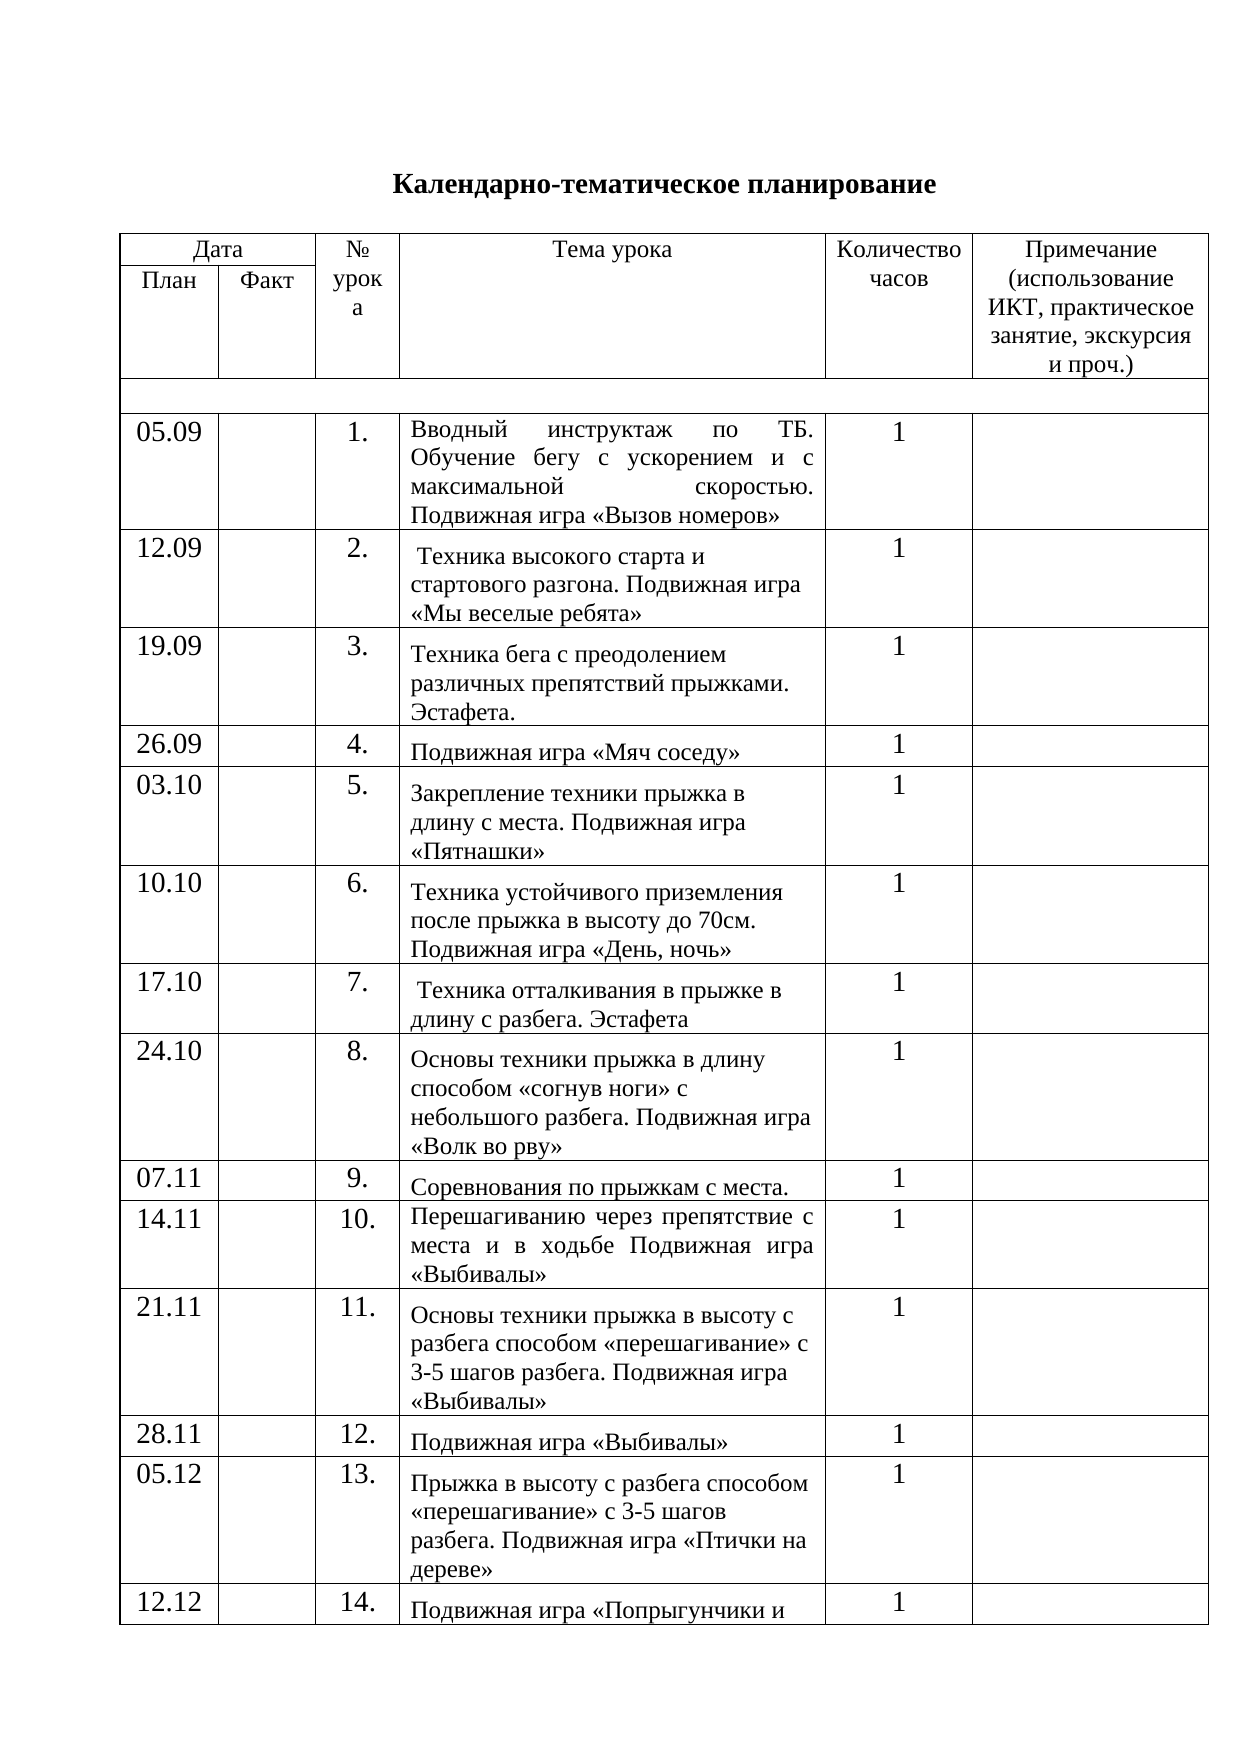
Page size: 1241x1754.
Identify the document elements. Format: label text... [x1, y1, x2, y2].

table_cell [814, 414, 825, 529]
table_cell [973, 964, 1208, 1032]
table_cell 07.11 [121, 1161, 218, 1200]
table_cell 28.11 [121, 1416, 218, 1456]
table_header Примечание (использование ИКТ, практическое занятие, экскурсия и проч.) [973, 234, 1208, 378]
table_cell [219, 1416, 315, 1456]
table_cell 19.09 [121, 628, 218, 725]
table_cell 1 [826, 767, 972, 864]
table_cell 1 [826, 530, 972, 627]
table_cell [973, 414, 1208, 529]
table_cell 4. [316, 726, 399, 766]
table_cell 1 [826, 1457, 972, 1583]
table_cell 7. [316, 964, 399, 1032]
table_header Дата [121, 234, 315, 264]
table_cell 13. [316, 1457, 399, 1583]
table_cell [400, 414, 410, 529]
table_cell 14.11 [121, 1201, 218, 1288]
table_cell Основы техники прыжка в длину способом «согнув ноги» с небольшого разбега. Подвижная игра «Волк во рву» [400, 1034, 825, 1159]
table_cell 1 [826, 1034, 972, 1159]
table_cell 05.09 [121, 414, 218, 529]
table_cell 1. [316, 414, 399, 529]
table_cell [973, 1457, 1208, 1583]
table_cell 14. [316, 1584, 399, 1623]
table_cell 1 [826, 1289, 972, 1415]
table_cell [219, 726, 315, 766]
table_cell [219, 767, 315, 864]
table_cell 1 [826, 1416, 972, 1456]
table_cell [973, 866, 1208, 963]
table_cell [973, 1584, 1208, 1623]
table_cell [219, 1034, 315, 1159]
table_cell 12. [316, 1416, 399, 1456]
table_cell 21.11 [121, 1289, 218, 1415]
table_cell [219, 1584, 315, 1623]
table_cell 1 [826, 964, 972, 1032]
table_cell 26.09 [121, 726, 218, 766]
table_cell Техника бега с преодолением различных препятствий прыжками. Эстафета. [400, 628, 825, 725]
table_header Количество часов [826, 234, 972, 378]
table_cell [973, 1289, 1208, 1415]
table_cell 10. [316, 1201, 399, 1288]
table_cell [400, 1584, 825, 1623]
table_cell Соревнования по прыжкам с места. [400, 1161, 825, 1200]
table_cell 1 [826, 726, 972, 766]
table_cell [219, 1457, 315, 1583]
table_cell [973, 726, 1208, 766]
table_header Тема урока [400, 234, 825, 378]
table_header № урока [316, 234, 399, 378]
table_cell 10.10 [121, 866, 218, 963]
table_cell [973, 1034, 1208, 1159]
table_cell 5. [316, 767, 399, 864]
table_cell Основы техники прыжка в высоту с разбега способом «перешагивание» с 3-5 шагов разбега. Подвижная игра «Выбивалы» [400, 1289, 825, 1415]
table_cell Факт [219, 266, 315, 378]
table_cell [219, 530, 315, 627]
table_cell 1 [826, 414, 972, 529]
table_cell [219, 628, 315, 725]
table_cell [219, 1289, 315, 1415]
table_cell Закрепление техники прыжка в длину с места. Подвижная игра «Пятнашки» [400, 767, 825, 864]
table_cell [973, 767, 1208, 864]
table_cell 1 [826, 628, 972, 725]
table_cell Техника отталкивания в прыжке в длину с разбега. Эстафета [400, 964, 825, 1032]
table_cell 11. [316, 1289, 399, 1415]
table_cell Подвижная игра «Выбивалы» [400, 1416, 825, 1456]
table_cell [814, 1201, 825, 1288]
table_cell [973, 1416, 1208, 1456]
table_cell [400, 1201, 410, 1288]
table_cell [219, 1161, 315, 1200]
table_cell 17.10 [121, 964, 218, 1032]
table_cell План [121, 266, 218, 378]
table_cell 05.12 [121, 1457, 218, 1583]
table_cell [973, 530, 1208, 627]
table_cell 03.10 [121, 767, 218, 864]
table_cell Техника высокого старта и стартового разгона. Подвижная игра «Мы веселые ребята» [400, 530, 825, 627]
table_cell 3. [316, 628, 399, 725]
table_cell Подвижная игра «Мяч соседу» [400, 726, 825, 766]
table_cell Прыжка в высоту с разбега способом «перешагивание» с 3-5 шагов разбега. Подвижная игра «Птички на дереве» [400, 1457, 825, 1583]
table_cell [219, 414, 315, 529]
table_cell 9. [316, 1161, 399, 1200]
table_cell 2. [316, 530, 399, 627]
table_cell [219, 964, 315, 1032]
table_cell Техника устойчивого приземления после прыжка в высоту до 70см. Подвижная игра «День, ночь» [400, 866, 825, 963]
table_cell [973, 1161, 1208, 1200]
table_cell [219, 1201, 315, 1288]
table_cell 1 [826, 1584, 972, 1623]
table_cell [219, 866, 315, 963]
table_cell 8. [316, 1034, 399, 1159]
table_cell [973, 1201, 1208, 1288]
table_cell 1 [826, 1201, 972, 1288]
text Календарно-тематическое планирование [177, 166, 1152, 200]
table_cell 12.09 [121, 530, 218, 627]
table_cell 24.10 [121, 1034, 218, 1159]
table_cell 1 [826, 866, 972, 963]
table_cell 6. [316, 866, 399, 963]
table_cell [121, 379, 1208, 413]
table_cell 1 [826, 1161, 972, 1200]
table_cell [973, 628, 1208, 725]
table_cell 12.12 [121, 1584, 218, 1623]
